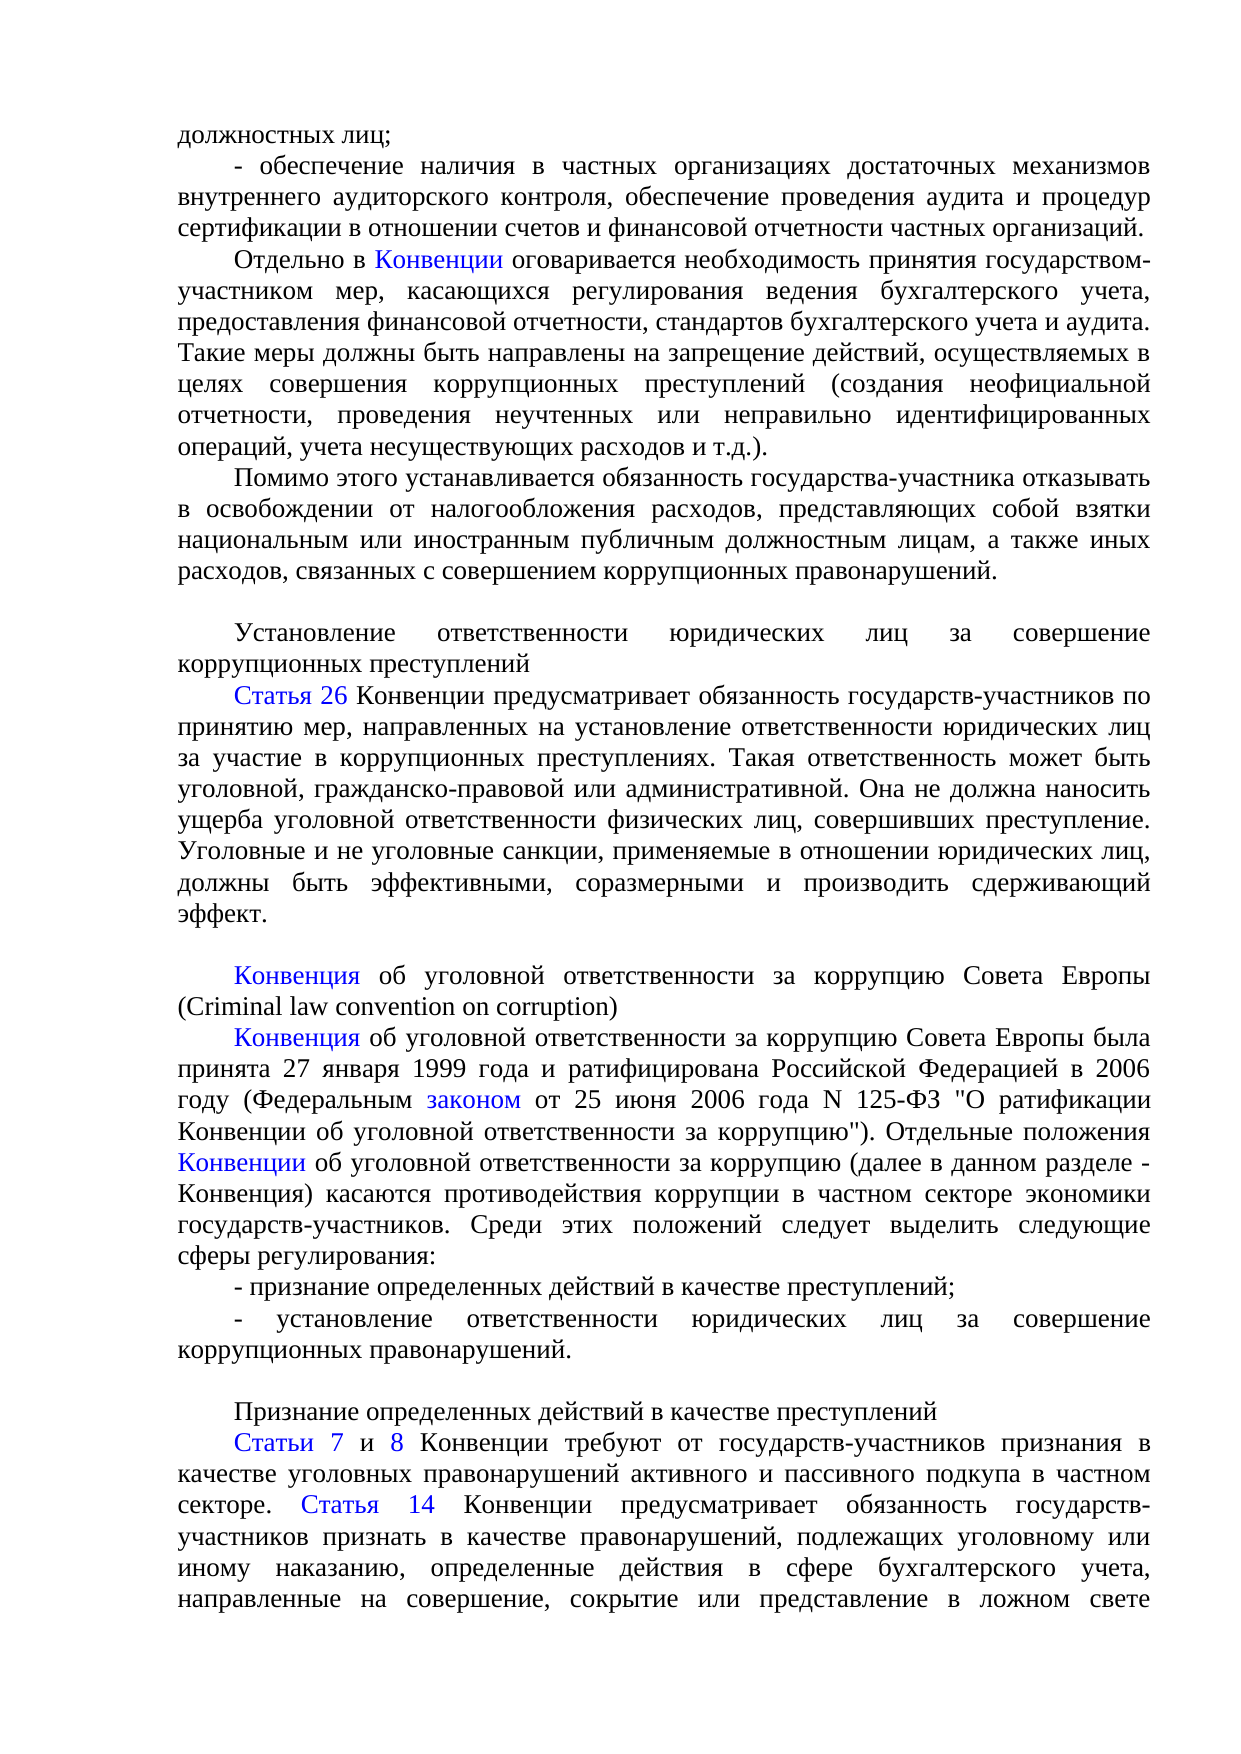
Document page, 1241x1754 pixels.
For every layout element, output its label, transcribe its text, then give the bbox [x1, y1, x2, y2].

text Статья 26 Конвенции предусматривает обязанность государств-участников по принятию мер, направленных на установление ответственности юридических лиц за участие в коррупционных преступлениях. Такая ответственность может быть уголовной, гражданско-правовой или административной. Она не должна наносить ущерба уголовной ответственности физических лиц, совершивших преступление. Уголовные и не уголовные санкции, применяемые в отношении юридических лиц, должны быть эффективными, соразмерными и производить сдерживающий эффект. [177, 679, 1152, 928]
text Помимо этого устанавливается обязанность государства-участника отказывать в освобождении от налогообложения расходов, представляющих собой взятки национальным или иностранным публичным должностным лицам, а также иных расходов, связанных с совершением коррупционных правонарушений. [177, 461, 1152, 585]
text Установление ответственности юридических лиц за совершение коррупционных преступлений [177, 616, 1152, 679]
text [177, 118, 1152, 149]
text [177, 1426, 1152, 1613]
text - установление ответственности юридических лиц за совершение коррупционных правонарушений. [177, 1302, 1152, 1364]
text Конвенция об уголовной ответственности за коррупцию Совета Европы была принята 27 января 1999 года и ратифицирована Российской Федерацией в 2006 году (Федеральным законом от 25 июня 2006 года N 125-ФЗ "О ратификации Конвенции об уголовной ответственности за коррупцию"). Отдельные положения Конвенции об уголовной ответственности за коррупцию (далее в данном разделе - Конвенция) касаются противодействия коррупции в частном секторе экономики государств-участников. Среди этих положений следует выделить следующие сферы регулирования: [177, 1021, 1152, 1271]
text - признание определенных действий в качестве преступлений; [177, 1271, 1152, 1302]
text Конвенция об уголовной ответственности за коррупцию Совета Европы (Criminal law convention on corruption) [177, 959, 1152, 1021]
text Признание определенных действий в качестве преступлений [177, 1395, 1152, 1426]
text - обеспечение наличия в частных организациях достаточных механизмов внутреннего аудиторского контроля, обеспечение проведения аудита и процедур сертификации в отношении счетов и финансовой отчетности частных организаций. [177, 149, 1152, 243]
text Отдельно в Конвенции оговаривается необходимость принятия государством-участником мер, касающихся регулирования ведения бухгалтерского учета, предоставления финансовой отчетности, стандартов бухгалтерского учета и аудита. Такие меры должны быть направлены на запрещение действий, осуществляемых в целях совершения коррупционных преступлений (создания неофициальной отчетности, проведения неучтенных или неправильно идентифицированных операций, учета несуществующих расходов и т.д.). [177, 243, 1152, 461]
